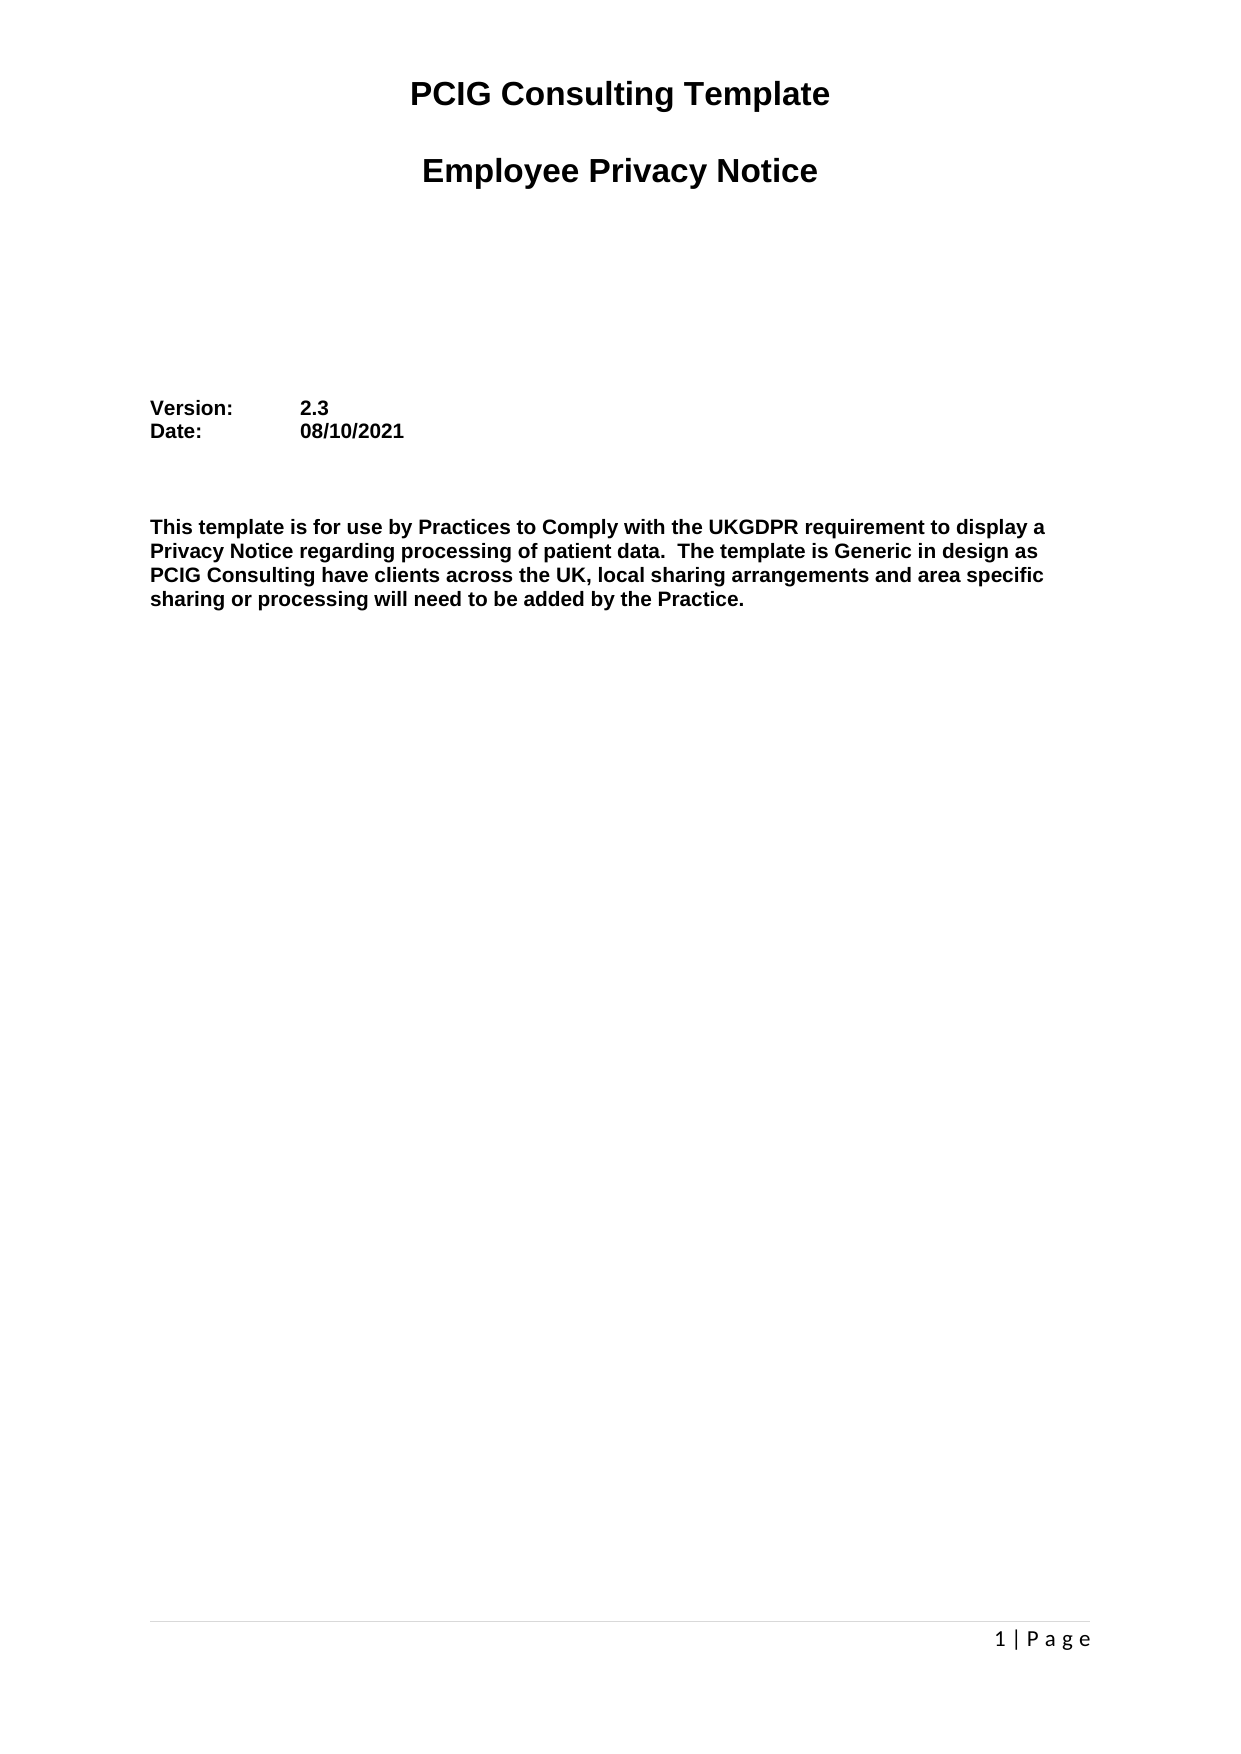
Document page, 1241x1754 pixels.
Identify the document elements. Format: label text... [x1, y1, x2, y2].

text Date: 08/10/2021 [150, 419, 1090, 443]
text PCIG Consulting Template [150, 74, 1090, 112]
text Version: 2.3 [150, 395, 1090, 419]
text Employee Privacy Notice [150, 151, 1090, 189]
text This template is for use by Practices to Comply with the UKGDPR requirement to display a Privacy Notice regarding processing of patient data. The template is Generic in design as PCIG Consulting have clients across the UK, local sharing arrangements and area specific sharing or processing will need to be added by the Practice. [150, 515, 1090, 611]
